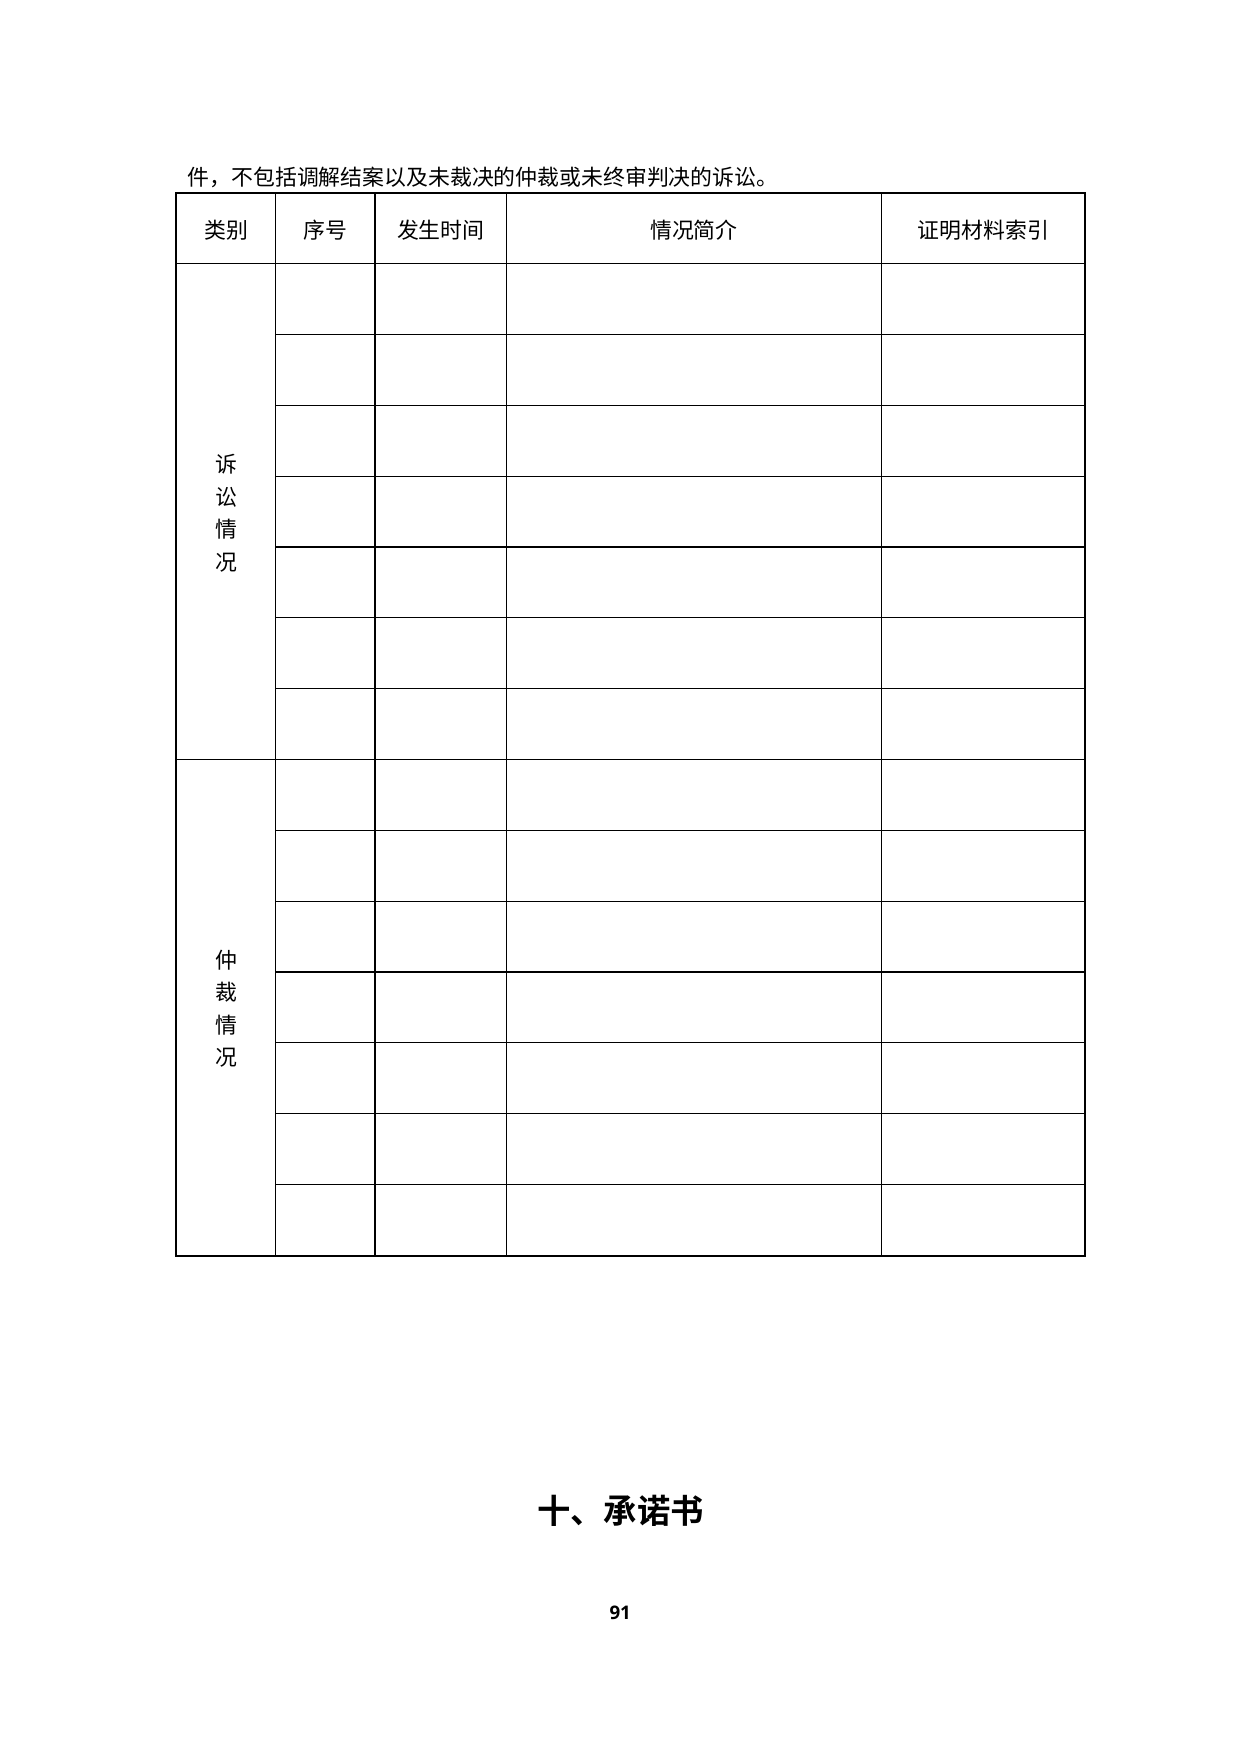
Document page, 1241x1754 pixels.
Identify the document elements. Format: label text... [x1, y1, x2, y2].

table_cell [376, 973, 506, 1042]
table_cell [376, 406, 506, 476]
table_cell [507, 406, 881, 476]
table_cell [507, 902, 881, 971]
table_header 类别 [177, 194, 275, 263]
table_cell [882, 618, 1084, 688]
table_cell [376, 264, 506, 334]
table_cell [276, 831, 374, 901]
table_cell [882, 902, 1084, 971]
table_cell [507, 477, 881, 546]
table_cell [276, 548, 374, 617]
table_cell [507, 689, 881, 759]
table_cell [882, 335, 1084, 405]
table_cell [507, 618, 881, 688]
table_cell [376, 1043, 506, 1113]
table_cell [507, 831, 881, 901]
table_cell [376, 760, 506, 830]
table_cell [276, 618, 374, 688]
table_cell [376, 477, 506, 546]
table_header 证明材料索引 [882, 194, 1084, 263]
table_cell [882, 406, 1084, 476]
table_cell [882, 831, 1084, 901]
table_cell [376, 902, 506, 971]
table_cell [882, 760, 1084, 830]
table_cell [376, 689, 506, 759]
table_cell [276, 477, 374, 546]
table_cell [882, 973, 1084, 1042]
table_cell [882, 1185, 1084, 1255]
table_cell [376, 618, 506, 688]
table_cell [276, 902, 374, 971]
table_cell [507, 548, 881, 617]
table_cell [276, 1114, 374, 1184]
text 十、承诺书 [187, 1477, 1053, 1542]
table_cell [882, 1043, 1084, 1113]
table_cell [507, 335, 881, 405]
table_cell [507, 760, 881, 830]
table_cell [276, 973, 374, 1042]
table_header 序号 [276, 194, 374, 263]
table_cell [276, 689, 374, 759]
table_cell [376, 335, 506, 405]
table_cell [376, 548, 506, 617]
table_cell [276, 335, 374, 405]
table_cell [276, 760, 374, 830]
table_cell 诉 讼 情 况 [177, 264, 275, 759]
table_cell [507, 1043, 881, 1113]
table_cell [882, 477, 1084, 546]
table_cell [276, 1043, 374, 1113]
table_cell [376, 1185, 506, 1255]
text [187, 160, 1053, 192]
table_header 情况简介 [507, 194, 881, 263]
table_header 发生时间 [376, 194, 506, 263]
table_cell [507, 264, 881, 334]
table_cell [507, 973, 881, 1042]
table_cell [507, 1114, 881, 1184]
table_cell [882, 548, 1084, 617]
table_cell [882, 1114, 1084, 1184]
table_cell [276, 264, 374, 334]
table_cell 仲 裁 情 况 [177, 760, 275, 1255]
table_cell [882, 264, 1084, 334]
table_cell [882, 689, 1084, 759]
table_cell [276, 1185, 374, 1255]
table_cell [376, 831, 506, 901]
table_cell [376, 1114, 506, 1184]
table_cell [507, 1185, 881, 1255]
table_cell [276, 406, 374, 476]
